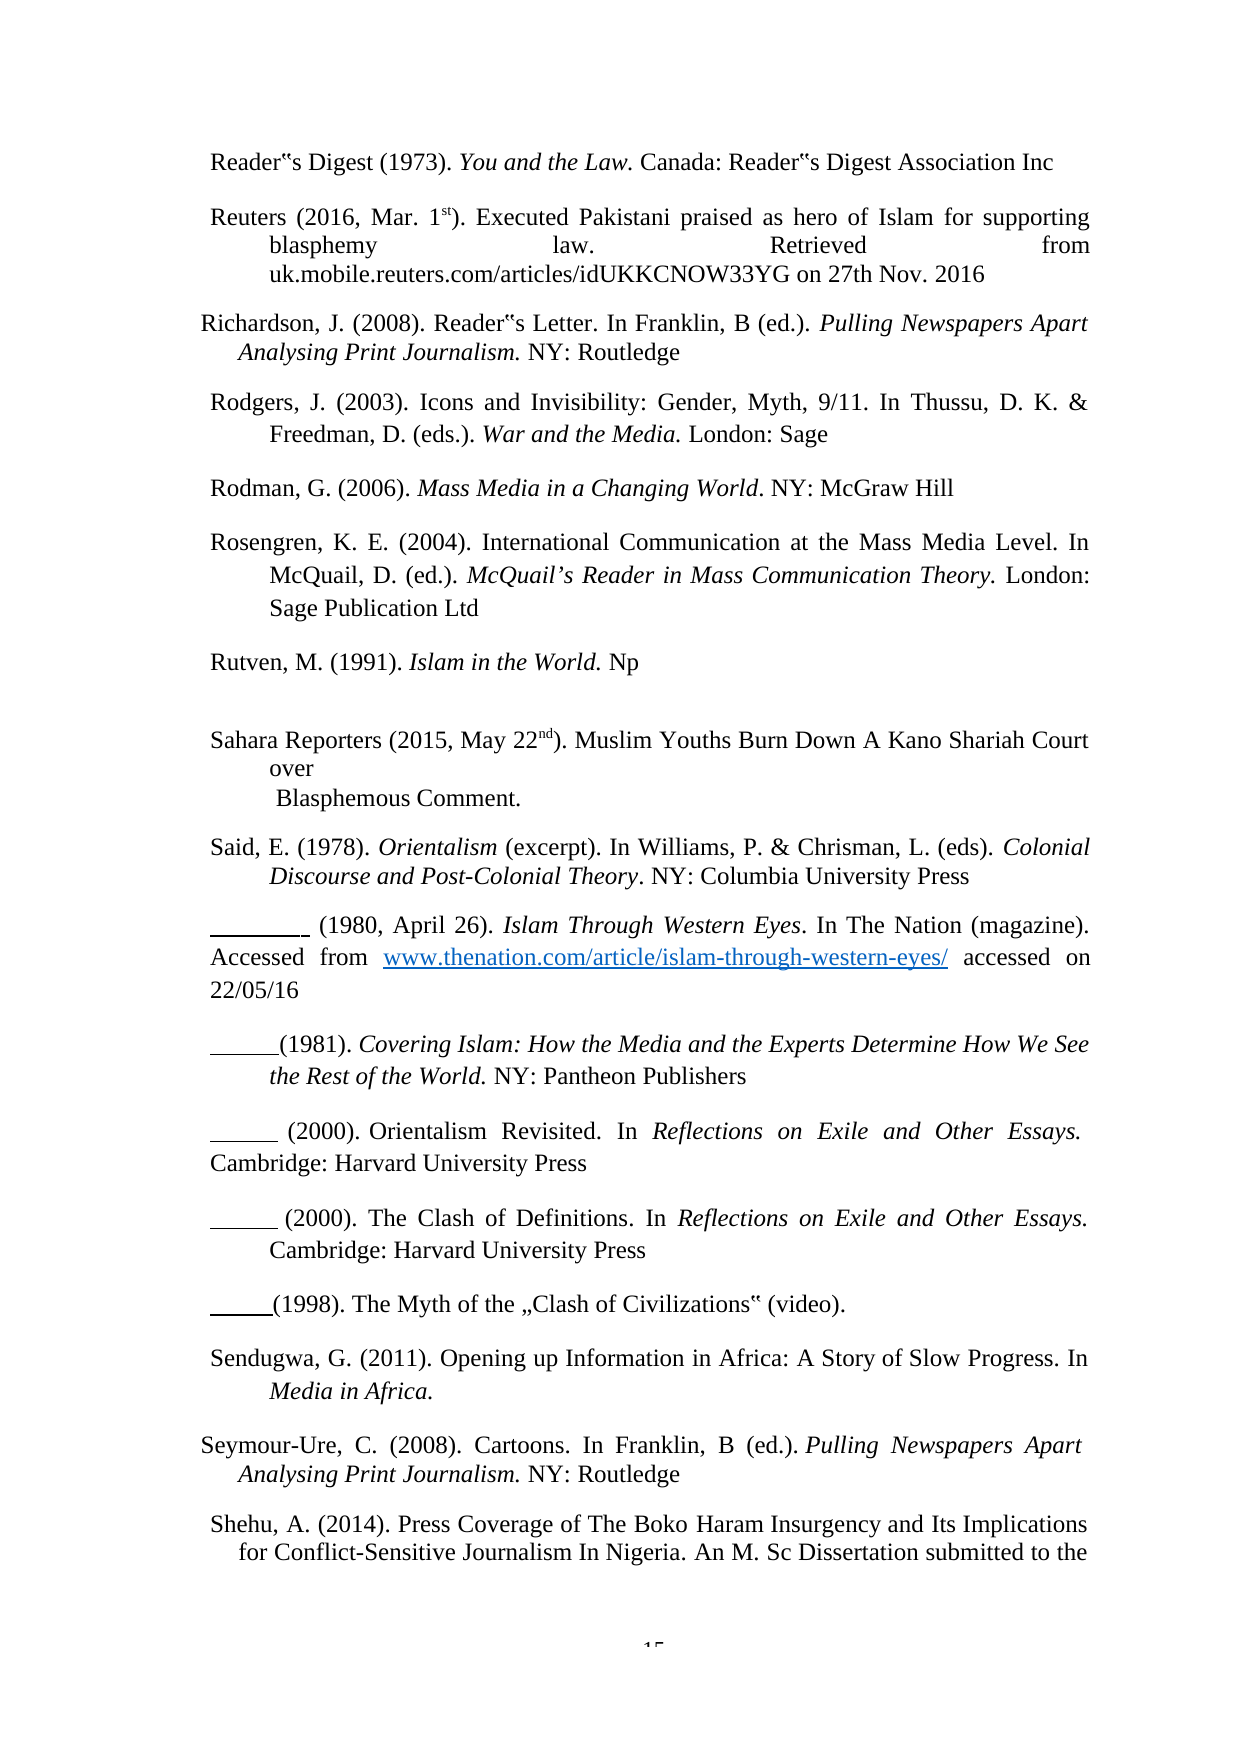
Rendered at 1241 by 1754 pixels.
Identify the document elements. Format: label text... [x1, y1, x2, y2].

text Rodgers, J. (2003). Icons and Invisibility: Gender, Myth, 9/11. In Thussu, D. K. & Freedman, D. (eds.). War and the Media. London: Sage [210, 387, 1089, 448]
text Media in Africa. [269, 1376, 1198, 1405]
text Sahara Reporters (2015, May 22nd). Muslim Youths Burn Down A Kano Shariah Court over [210, 726, 1089, 782]
text (1980, April 26). Islam Through Western Eyes. In The Nation (magazine). Accessed from www.thenation.com/article/islam-through-western-eyes/ accessed on 22/05/16 [210, 910, 1091, 1004]
text Reuters (2016, Mar. 1st). Executed Pakistani praised as hero of Islam for supporting blasphemy law. Retrieved from uk.mobile.reuters.com/articles/idUKKCNOW33YG on 27th Nov. 2016 [210, 202, 1091, 288]
text (2000). Orientalism Revisited. In Reflections on Exile and Other Essays. [210, 1116, 1198, 1144]
text (1981). Covering Islam: How the Media and the Experts Determine How We See the Rest of the World. NY: Pantheon Publishers [210, 1029, 1090, 1090]
text (2000). The Clash of Definitions. In Reflections on Exile and Other Essays. [210, 1203, 1198, 1232]
text Reader‟s Digest (1973). You and the Law. Canada: Reader‟s Digest Association Inc [210, 147, 1198, 176]
text Blasphemous Comment. [276, 783, 1198, 811]
text Richardson, J. (2008). Reader‟s Letter. In Franklin, B (ed.). Pulling Newspapers Apart Analysing Print Journalism. NY: Routledge [200, 309, 1098, 365]
text Cambridge: Harvard University Press [210, 1148, 1198, 1177]
text Sendugwa, G. (2011). Opening up Information in Africa: A Story of Slow Progress. In [210, 1343, 1198, 1372]
text Rutven, M. (1991). Islam in the World. Np [210, 647, 1198, 676]
text Rodman, G. (2006). Mass Media in a Changing World. NY: McGraw Hill [210, 473, 1198, 502]
text Cambridge: Harvard University Press [269, 1235, 1198, 1264]
text Seymour-Ure, C. (2008). Cartoons. In Franklin, B (ed.). Pulling Newspapers Apart Analysing Print Journalism. NY: Routledge [200, 1431, 1098, 1488]
text Said, E. (1978). Orientalism (excerpt). In Williams, P. & Chrisman, L. (eds). Colonial Discourse and Post-Colonial Theory. NY: Columbia University Press [210, 832, 1090, 890]
text (1998). The Myth of the „Clash of Civilizations‟ (video). [210, 1289, 1198, 1318]
text Rosengren, K. E. (2004). International Communication at the Mass Media Level. In McQuail, D. (ed.). McQuail’s Reader in Mass Communication Theory. London: Sage Publication Ltd [210, 527, 1090, 622]
text Shehu, A. (2014). Press Coverage of The Boko Haram Insurgency and Its Implications for Conflict-Sensitive Journalism In Nigeria. An M. Sc Dissertation submitted to the [210, 1509, 1098, 1566]
